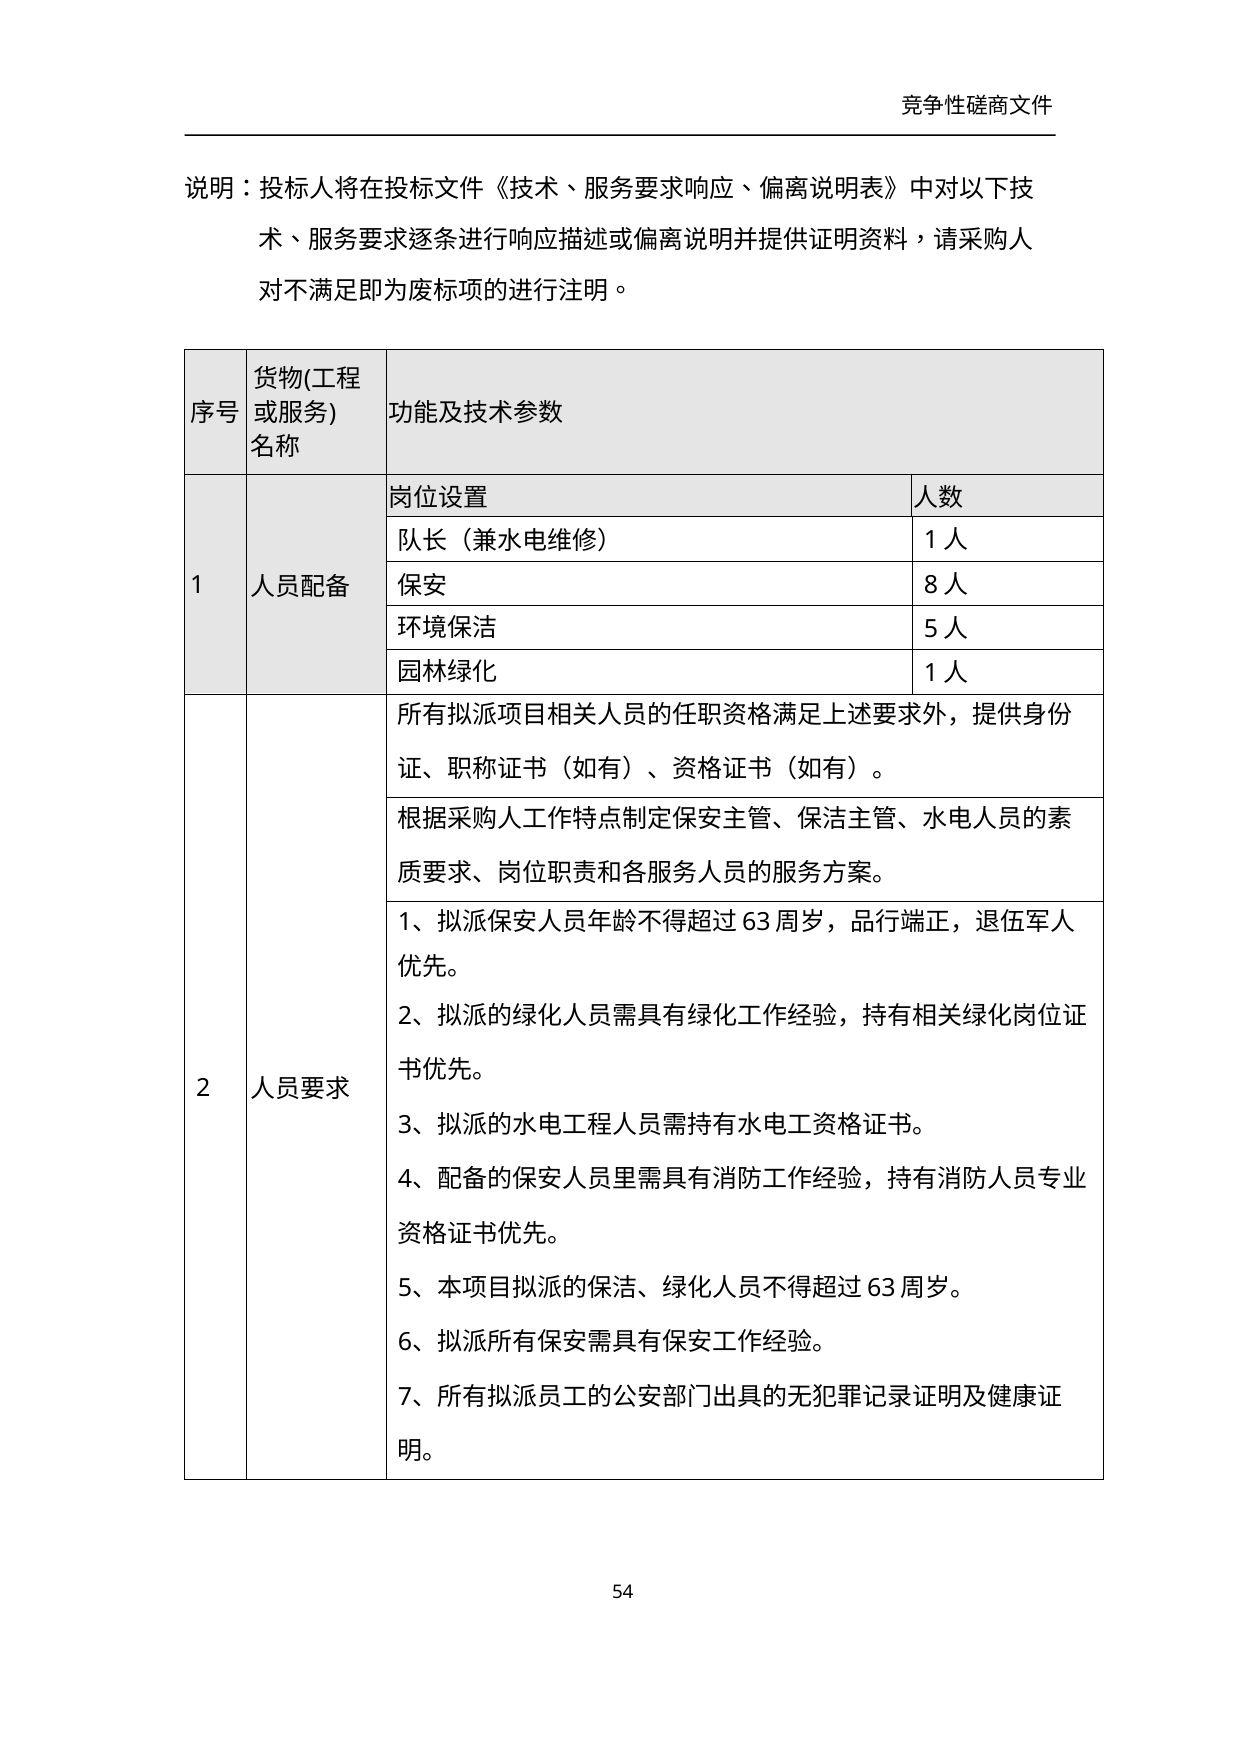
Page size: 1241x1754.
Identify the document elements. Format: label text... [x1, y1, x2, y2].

table_cell 1人 [913, 650, 1103, 693]
table_cell 2 [185, 695, 246, 1479]
table_header 货物(工程或服务) 名称 [247, 350, 386, 474]
table_cell 根据采购人工作特点制定保安主管、保洁主管、水电人员的素质要求、岗位职责和各服务人员的服务方案。 [387, 798, 1103, 901]
table_header 功能及技术参数 [387, 350, 1103, 474]
table_cell 环境保洁 [387, 606, 912, 649]
table_cell 人员配备 [247, 475, 386, 693]
table_cell 园林绿化 [387, 650, 912, 693]
table_cell 8人 [913, 562, 1103, 605]
table_cell 保安 [387, 562, 912, 605]
table_cell 所有拟派项目相关人员的任职资格满足上述要求外，提供身份证、职称证书（如有）、资格证书（如有）。 [387, 695, 1103, 797]
table_cell 5人 [913, 606, 1103, 649]
table_cell 人数 [912, 475, 1103, 516]
table_cell 1人 [913, 517, 1103, 561]
text 说明：投标人将在投标文件《技术、服务要求响应、偏离说明表》中对以下技术、服务要求逐条进行响应描述或偏离说明并提供证明资料，请采购人对不满足即为废标项的进行注明。 [184, 171, 1056, 307]
table_cell 人员要求 [247, 695, 386, 1479]
table_cell 1、拟派保安人员年龄不得超过63周岁，品行端正，退伍军人优先。 2、拟派的绿化人员需具有绿化工作经验，持有相关绿化岗位证书优先。 3、拟派的水电工程人员需持有水电工资格证书。 4、配备的保安人员里需具有消防工作经验，持有消防人员专业资格证书优先。 5、本项目拟派的保洁、绿化人员不得超过63周岁。 6、拟派所有保安需具有保安工作经验。 7、所有拟派员工的公安部门出具的无犯罪记录证明及健康证明。 [387, 902, 1103, 1479]
table_cell 1 [185, 475, 246, 693]
table_cell 岗位设置 [387, 475, 911, 516]
table_cell 队长（兼水电维修） [387, 517, 912, 561]
table_header 序号 [185, 350, 246, 474]
